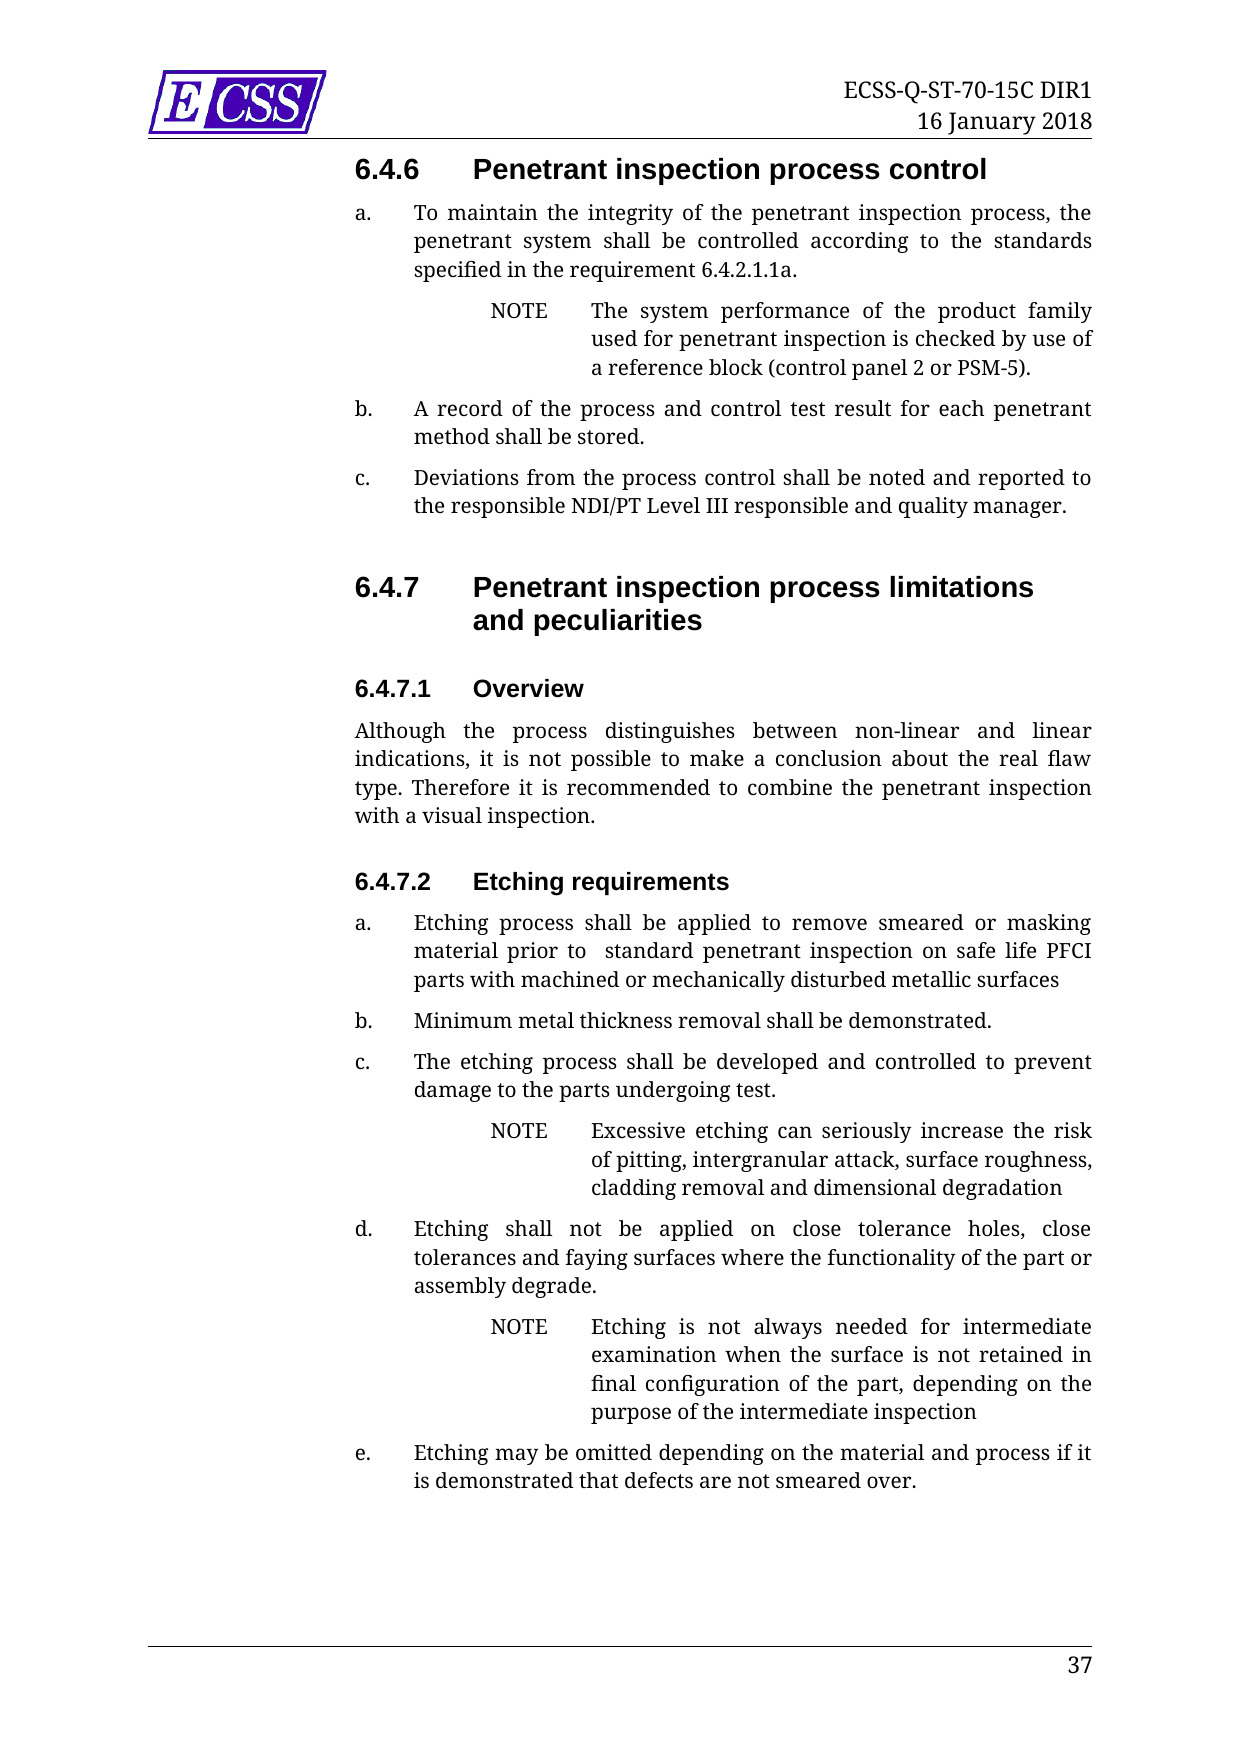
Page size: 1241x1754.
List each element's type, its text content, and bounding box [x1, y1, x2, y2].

text A record of the process and control test result for each penetrant method shall be stored. [354, 394, 1092, 451]
picture [148, 70, 327, 134]
text Etching is not always needed for intermediate examination when the surface is not retained in final configuration of the part, depending on the purpose of the intermediate inspection [490, 1312, 1092, 1426]
subtitle Overview [354, 674, 1092, 703]
subtitle Etching requirements [354, 867, 1092, 896]
text Etching may be omitted depending on the material and process if it is demonstrated that defects are not smeared over. [354, 1438, 1092, 1495]
text Although the process distinguishes between non-linear and linear indications, it is not possible to make a conclusion about the real flaw type. Therefore it is recommended to combine the penetrant inspection with a visual inspection. [354, 716, 1092, 829]
text Etching shall not be applied on close tolerance holes, close tolerances and faying surfaces where the functionality of the part or assembly degrade. [354, 1214, 1092, 1299]
subtitle Penetrant inspection process limitations and peculiarities [354, 570, 1092, 637]
text To maintain the integrity of the penetrant inspection process, the penetrant system shall be controlled according to the standards specified in the requirement 6.4.2a. [354, 198, 1092, 283]
text The etching process shall be developed and controlled to prevent damage to the parts undergoing test. [354, 1047, 1092, 1104]
text The system performance of the product family used for penetrant inspection is checked by use of a reference block (control panel 2 or PSM-5). [490, 296, 1092, 381]
text Etching process shall be applied to remove smeared or masking material prior to standard penetrant inspection on safe life PFCI parts with machined or mechanically disturbed metallic surfaces [354, 908, 1092, 993]
subtitle Penetrant inspection process control [354, 152, 1092, 186]
text Minimum metal thickness removal shall be demonstrated. [354, 1006, 1092, 1034]
text Excessive etching can seriously increase the risk of pitting, intergranular attack, surface roughness, cladding removal and dimensional degradation [490, 1116, 1092, 1202]
text Deviations from the process control shall be noted and reported to the responsible NDI/PT Level III responsible and quality manager. [354, 463, 1092, 520]
